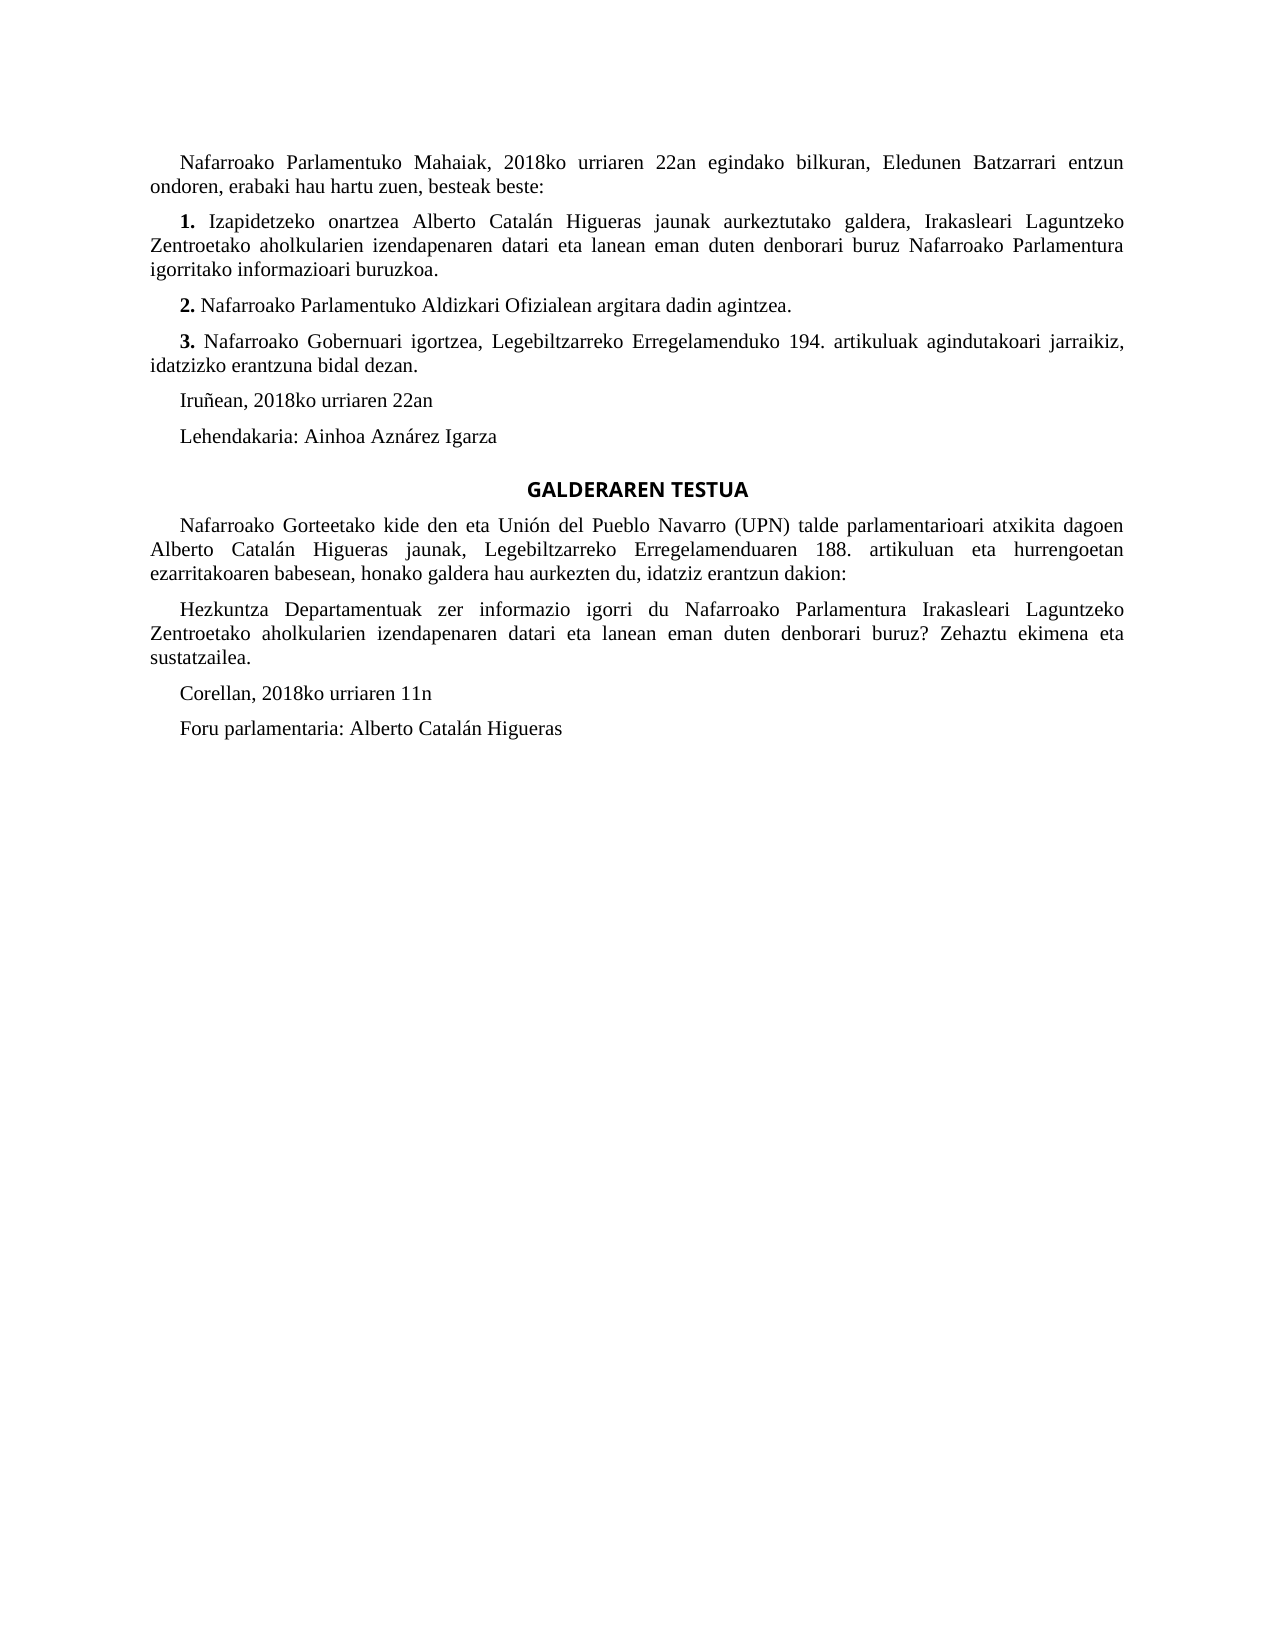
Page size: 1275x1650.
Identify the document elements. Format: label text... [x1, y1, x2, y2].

text GALDERAREN TESTUA [150, 478, 1125, 502]
text Foru parlamentaria: Alberto Catalán Higueras [150, 717, 1125, 741]
text 2. Nafarroako Parlamentuko Aldizkari Ofizialean argitara dadin agintzea. [150, 293, 1125, 317]
text Nafarroako Gorteetako kide den eta Unión del Pueblo Navarro (UPN) talde parlamentarioari atxikita dagoen Alberto Catalán Higueras jaunak, Legebiltzarreko Erregelamenduaren 188. artikuluan eta hurrengoetan ezarritakoaren babesean, honako galdera hau aurkezten du, idatziz erantzun dakion: [150, 514, 1125, 586]
text 1. Izapidetzeko onartzea Alberto Catalán Higueras jaunak aurkeztutako galdera, Irakasleari Laguntzeko Zentroetako aholkularien izendapenaren datari eta lanean eman duten denborari buruz Nafarroako Parlamentura igorritako informazioari buruzkoa. [150, 210, 1125, 282]
text Lehendakaria: Ainhoa Aznárez Igarza [150, 424, 1125, 448]
text Iruñean, 2018ko urriaren 22an [150, 389, 1125, 413]
text Nafarroako Parlamentuko Mahaiak, 2018ko urriaren 22an egindako bilkuran, Eledunen Batzarrari entzun ondoren, erabaki hau hartu zuen, besteak beste: [150, 150, 1125, 198]
text Hezkuntza Departamentuak zer informazio igorri du Nafarroako Parlamentura Irakasleari Laguntzeko Zentroetako aholkularien izendapenaren datari eta lanean eman duten denborari buruz? Zehaztu ekimena eta sustatzailea. [150, 597, 1125, 669]
text Corellan, 2018ko urriaren 11n [150, 681, 1125, 705]
text 3. Nafarroako Gobernuari igortzea, Legebiltzarreko Erregelamenduko 194. artikuluak agindutakoari jarraikiz, idatzizko erantzuna bidal dezan. [150, 329, 1125, 377]
